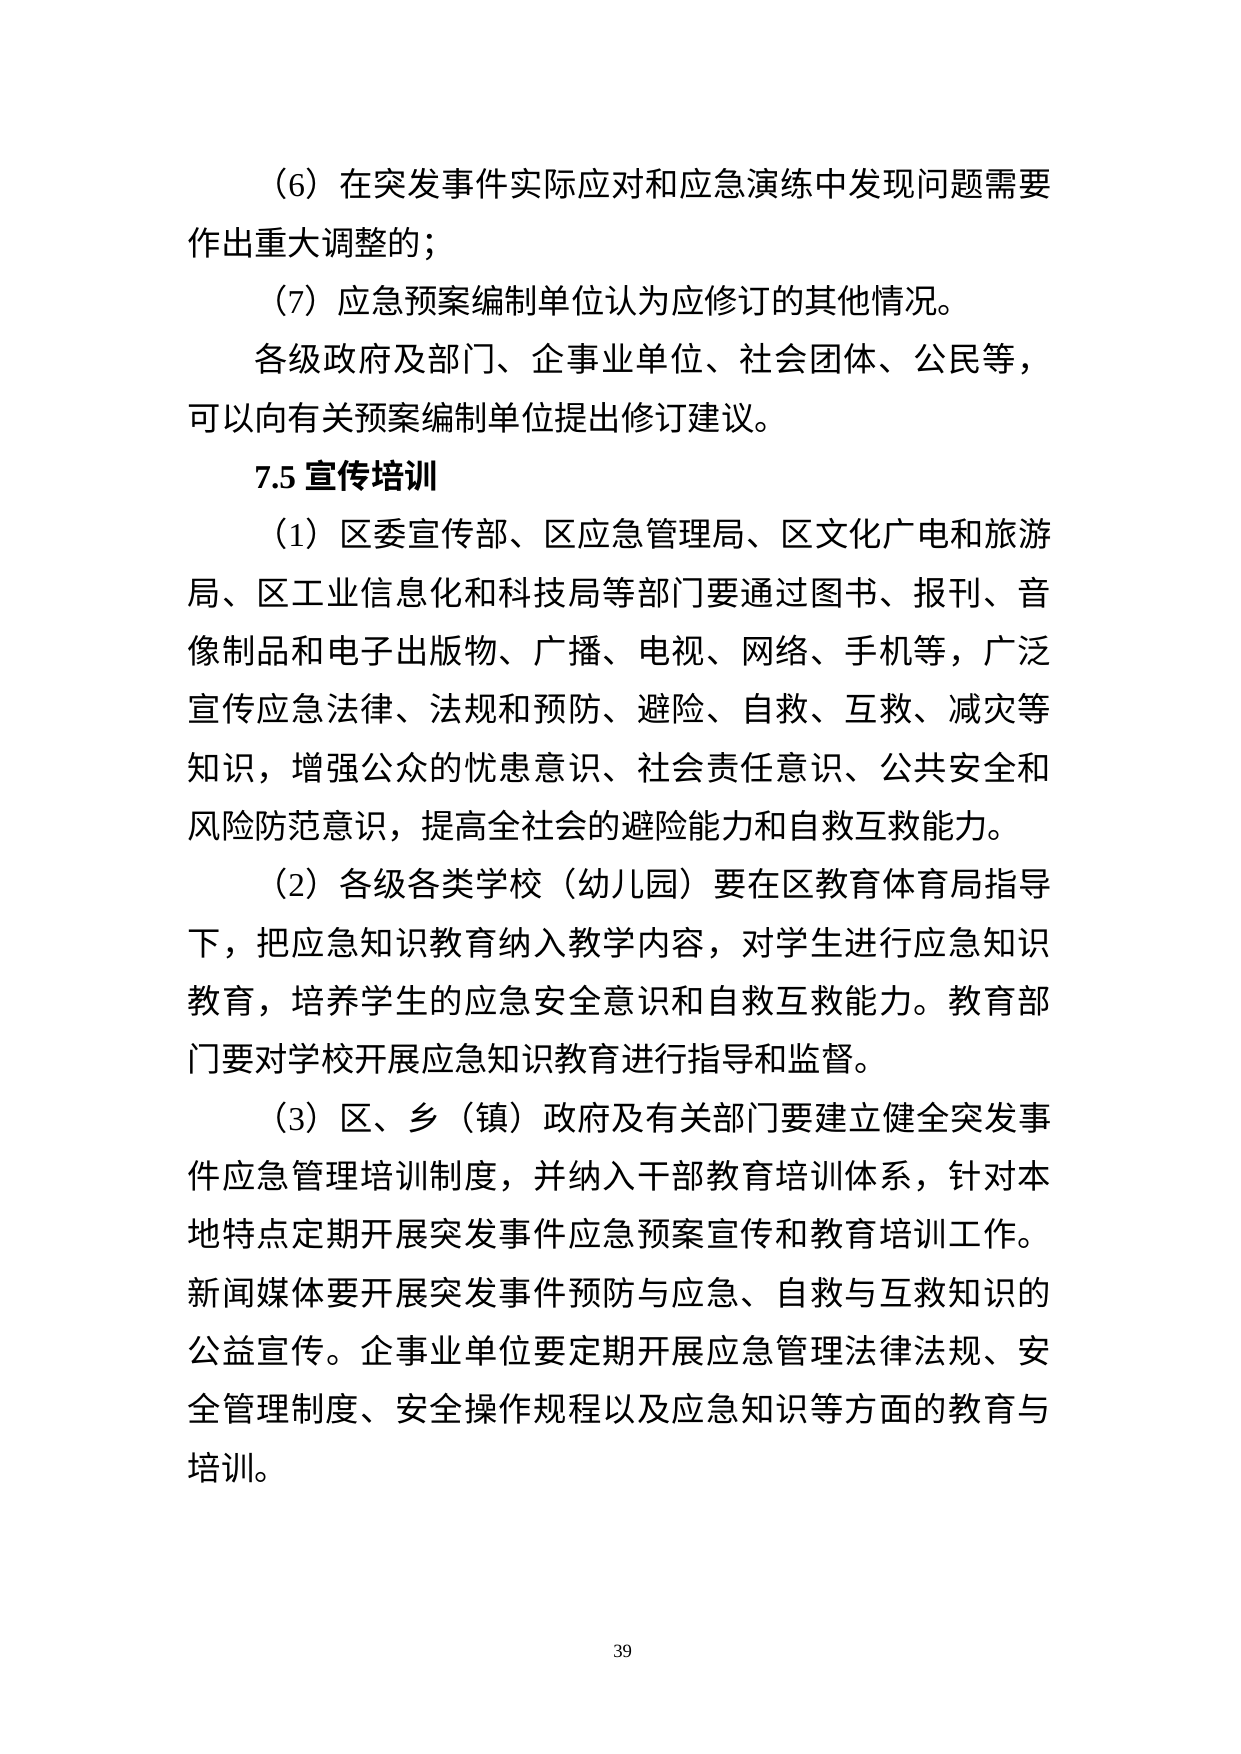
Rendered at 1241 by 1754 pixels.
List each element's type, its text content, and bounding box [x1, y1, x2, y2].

text （2）各级各类学校（幼儿园）要在区教育体育局指导下，把应急知识教育纳入教学内容，对学生进行应急知识教育，培养学生的应急安全意识和自救互救能力。教育部门要对学校开展应急知识教育进行指导和监督。 [187, 850, 1053, 1083]
text 各级政府及部门、企事业单位、社会团体、公民等，可以向有关预案编制单位提出修订建议。 [187, 325, 1053, 442]
subtitle 7.5 宣传培训 [187, 442, 1053, 500]
text （1）区委宣传部、区应急管理局、区文化广电和旅游局、区工业信息化和科技局等部门要通过图书、报刊、音像制品和电子出版物、广播、电视、网络、手机等，广泛宣传应急法律、法规和预防、避险、自救、互救、减灾等知识，增强公众的忧患意识、社会责任意识、公共安全和风险防范意识，提高全社会的避险能力和自救互救能力。 [187, 500, 1053, 850]
text （7）应急预案编制单位认为应修订的其他情况。 [187, 267, 1053, 325]
text （6）在突发事件实际应对和应急演练中发现问题需要作出重大调整的； [187, 150, 1053, 267]
text （3）区、乡（镇）政府及有关部门要建立健全突发事件应急管理培训制度，并纳入干部教育培训体系，针对本地特点定期开展突发事件应急预案宣传和教育培训工作。新闻媒体要开展突发事件预防与应急、自救与互救知识的公益宣传。企事业单位要定期开展应急管理法律法规、安全管理制度、安全操作规程以及应急知识等方面的教育与培训。 [187, 1083, 1053, 1492]
